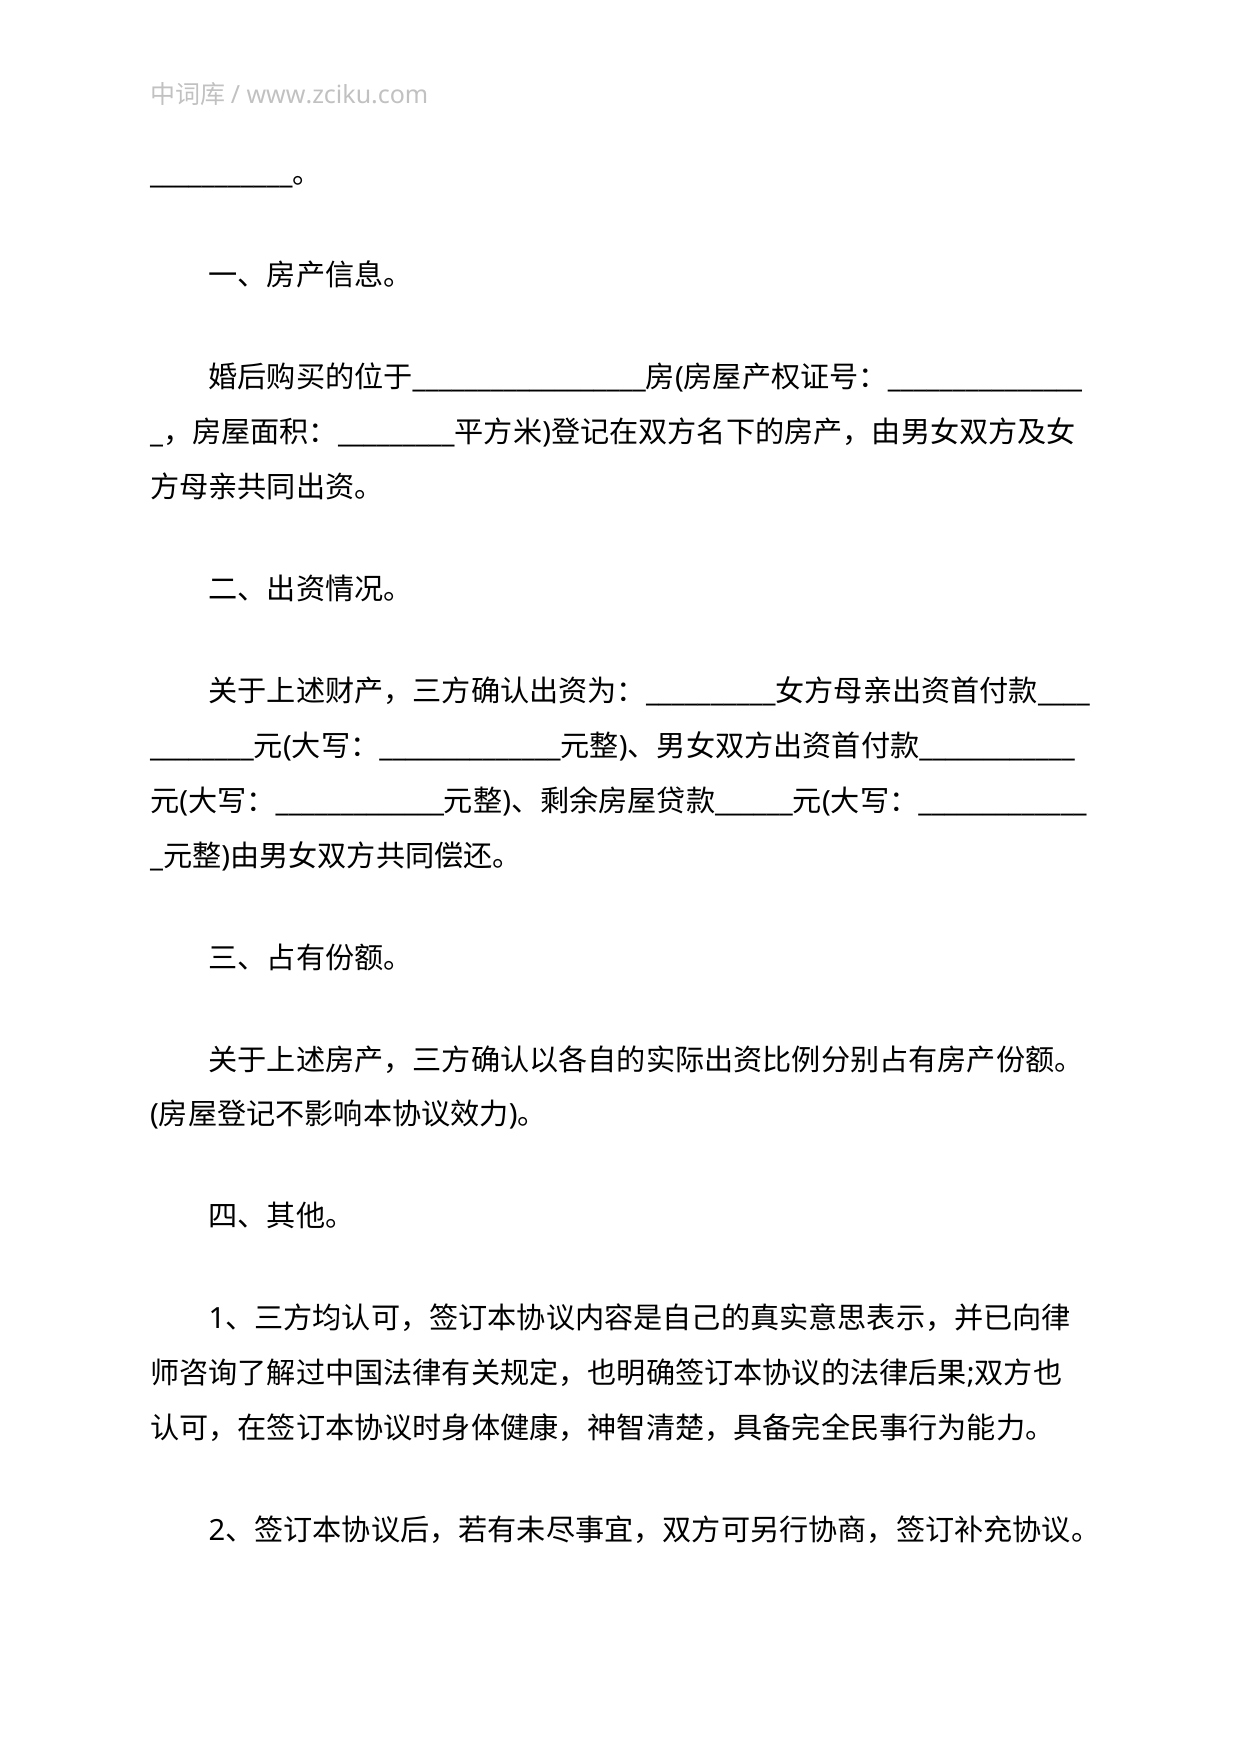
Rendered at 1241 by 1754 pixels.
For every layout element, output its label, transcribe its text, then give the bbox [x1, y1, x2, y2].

text 三、占有份额。 [150, 934, 1090, 977]
text 关于上述财产，三方确认出资为：__________女方母亲出资首付款____________元(大写：______________元整)、男女双方出资首付款____________元(大写：_____________元整)、剩余房屋贷款______元(大写：______________元整)由男女双方共同偿还。 [150, 667, 1090, 875]
text 二、出资情况。 [150, 566, 1090, 608]
text 2、签订本协议后，若有未尽事宜，双方可另行协商，签订补充协议。 [150, 1506, 1090, 1549]
text 一、房产信息。 [150, 252, 1090, 294]
text 1、三方均认可，签订本协议内容是自己的真实意思表示，并已向律师咨询了解过中国法律有关规定，也明确签订本协议的法律后果;双方也认可，在签订本协议时身体健康，神智清楚，具备完全民事行为能力。 [150, 1295, 1090, 1447]
text 婚后购买的位于__________________房(房屋产权证号：________________，房屋面积：_________平方米)登记在双方名下的房产，由男女双方及女方母亲共同出资。 [150, 354, 1090, 506]
text 关于上述房产，三方确认以各自的实际出资比例分别占有房产份额。(房屋登记不影响本协议效力)。 [150, 1036, 1090, 1133]
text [150, 150, 1090, 192]
text 四、其他。 [150, 1193, 1090, 1235]
